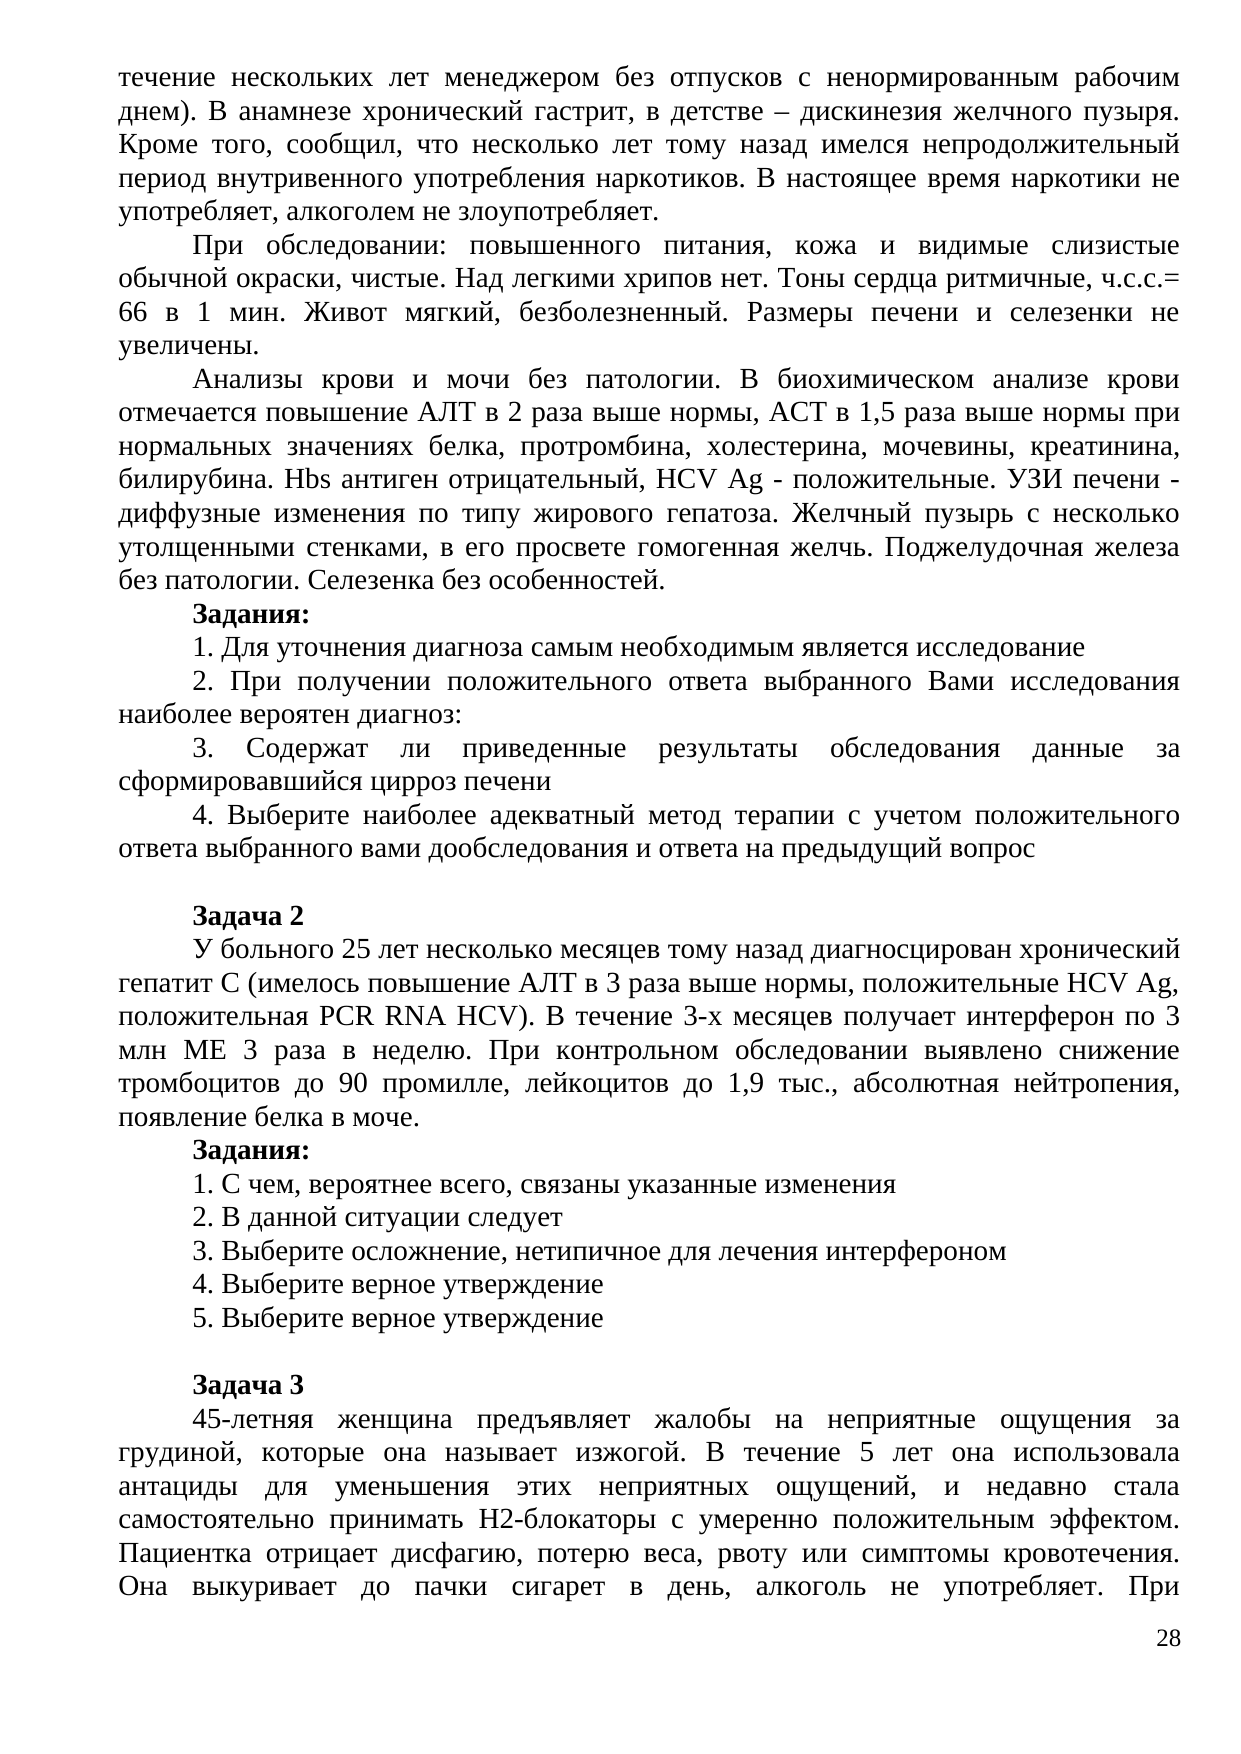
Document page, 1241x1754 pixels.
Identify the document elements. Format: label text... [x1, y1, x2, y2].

text 1. Для уточнения диагноза самым необходимым является исследование [118, 629, 1181, 663]
text Задания: [118, 1132, 1181, 1166]
text 4. Выберите наиболее адекватный метод терапии с учетом положительного ответа выбранного вами дообследования и ответа на предыдущий вопрос [118, 797, 1181, 864]
text Анализы крови и мочи без патологии. В биохимическом анализе крови отмечается повышение АЛТ в 2 раза выше нормы, АСТ в 1,5 раза выше нормы при нормальных значениях белка, протромбина, холестерина, мочевины, креатинина, билирубина. Hbs антиген отрицательный, HCV Ag - положительные. УЗИ печени - диффузные изменения по типу жирового гепатоза. Желчный пузырь с несколько утолщенными стенками, в его просвете гомогенная желчь. Поджелудочная железа без патологии. Селезенка без особенностей. [118, 361, 1181, 596]
text Задача 3 [118, 1367, 1181, 1401]
text 2. При получении положительного ответа выбранного Вами исследования наиболее вероятен диагноз: [118, 663, 1181, 730]
text 2. В данной ситуации следует [118, 1199, 1181, 1233]
text Задания: [118, 596, 1181, 629]
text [118, 1401, 1181, 1602]
text 1. С чем, вероятнее всего, связаны указанные изменения [118, 1166, 1181, 1199]
text 3. Выберите осложнение, нетипичное для лечения интерфероном [118, 1233, 1181, 1267]
text При обследовании: повышенного питания, кожа и видимые слизистые обычной окраски, чистые. Над легкими хрипов нет. Тоны сердца ритмичные, ч.с.с.= 66 в 1 мин. Живот мягкий, безболезненный. Размеры печени и селезенки не увеличены. [118, 227, 1181, 361]
text 3. Содержат ли приведенные результаты обследования данные за сформировавшийся цирроз печени [118, 730, 1181, 797]
text У больного 25 лет несколько месяцев тому назад диагносцирован хронический гепатит С (имелось повышение АЛТ в 3 раза выше нормы, положительные HCV Ag, положительная PCR RNA HCV). В течение 3-х месяцев получает интерферон по 3 млн МЕ 3 раза в неделю. При контрольном обследовании выявлено снижение тромбоцитов до 90 промилле, лейкоцитов до 1,9 тыс., абсолютная нейтропения, появление белка в моче. [118, 931, 1181, 1132]
text Задача 2 [118, 898, 1181, 931]
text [118, 59, 1181, 227]
text 5. Выберите верное утверждение [118, 1300, 1181, 1334]
text 4. Выберите верное утверждение [118, 1267, 1181, 1300]
